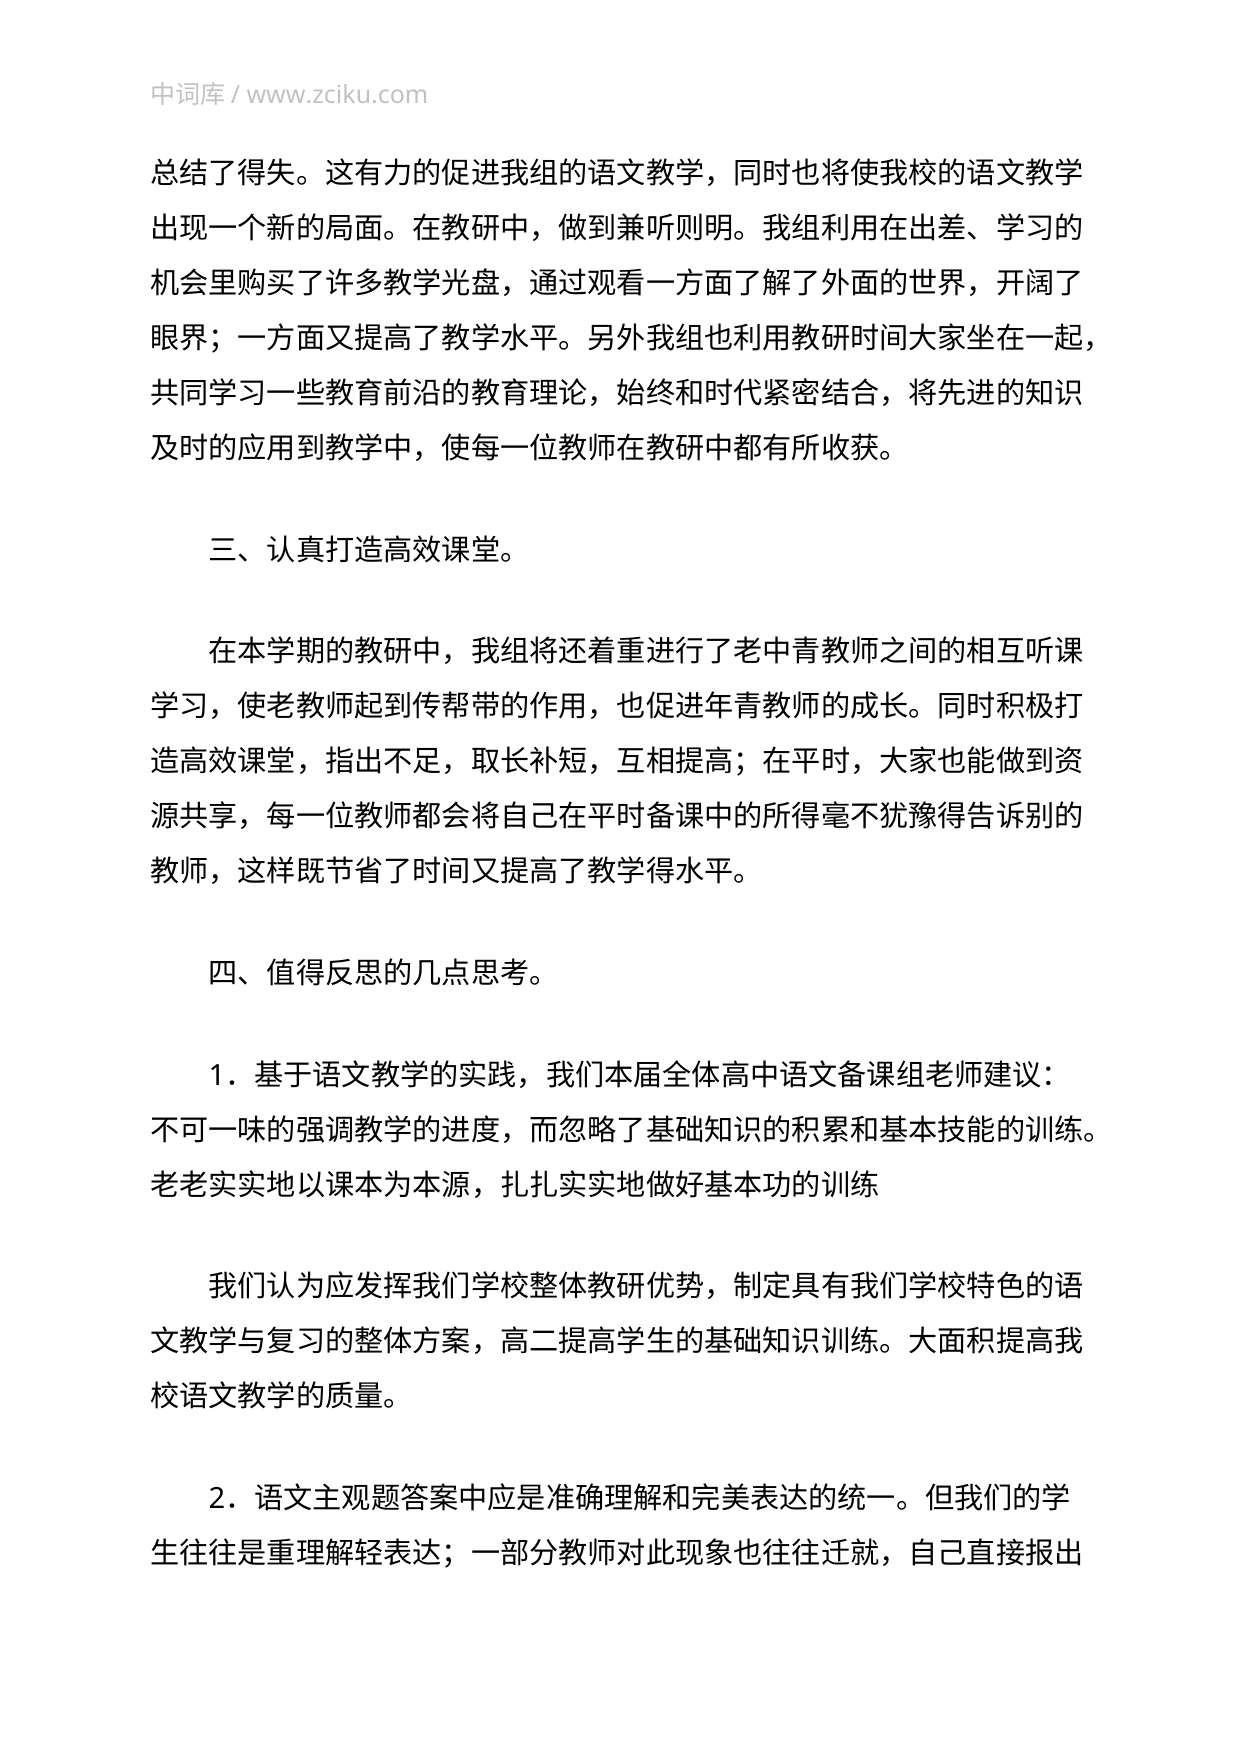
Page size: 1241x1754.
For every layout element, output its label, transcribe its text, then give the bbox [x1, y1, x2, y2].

text 1．基于语文教学的实践，我们本届全体高中语文备课组老师建议：不可一味的强调教学的进度，而忽略了基础知识的积累和基本技能的训练。老老实实地以课本为本源，扎扎实实地做好基本功的训练 [150, 1051, 1090, 1203]
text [150, 150, 1090, 467]
text 在本学期的教研中，我组将还着重进行了老中青教师之间的相互听课学习，使老教师起到传帮带的作用，也促进年青教师的成长。同时积极打造高效课堂，指出不足，取长补短，互相提高；在平时，大家也能做到资源共享，每一位教师都会将自己在平时备课中的所得毫不犹豫得告诉别的教师，这样既节省了时间又提高了教学得水平。 [150, 628, 1090, 890]
text 我们认为应发挥我们学校整体教研优势，制定具有我们学校特色的语文教学与复习的整体方案，高二提高学生的基础知识训练。大面积提高我校语文教学的质量。 [150, 1263, 1090, 1415]
text 四、值得反思的几点思考。 [150, 949, 1090, 992]
text 三、认真打造高效课堂。 [150, 526, 1090, 568]
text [150, 1474, 1090, 1572]
